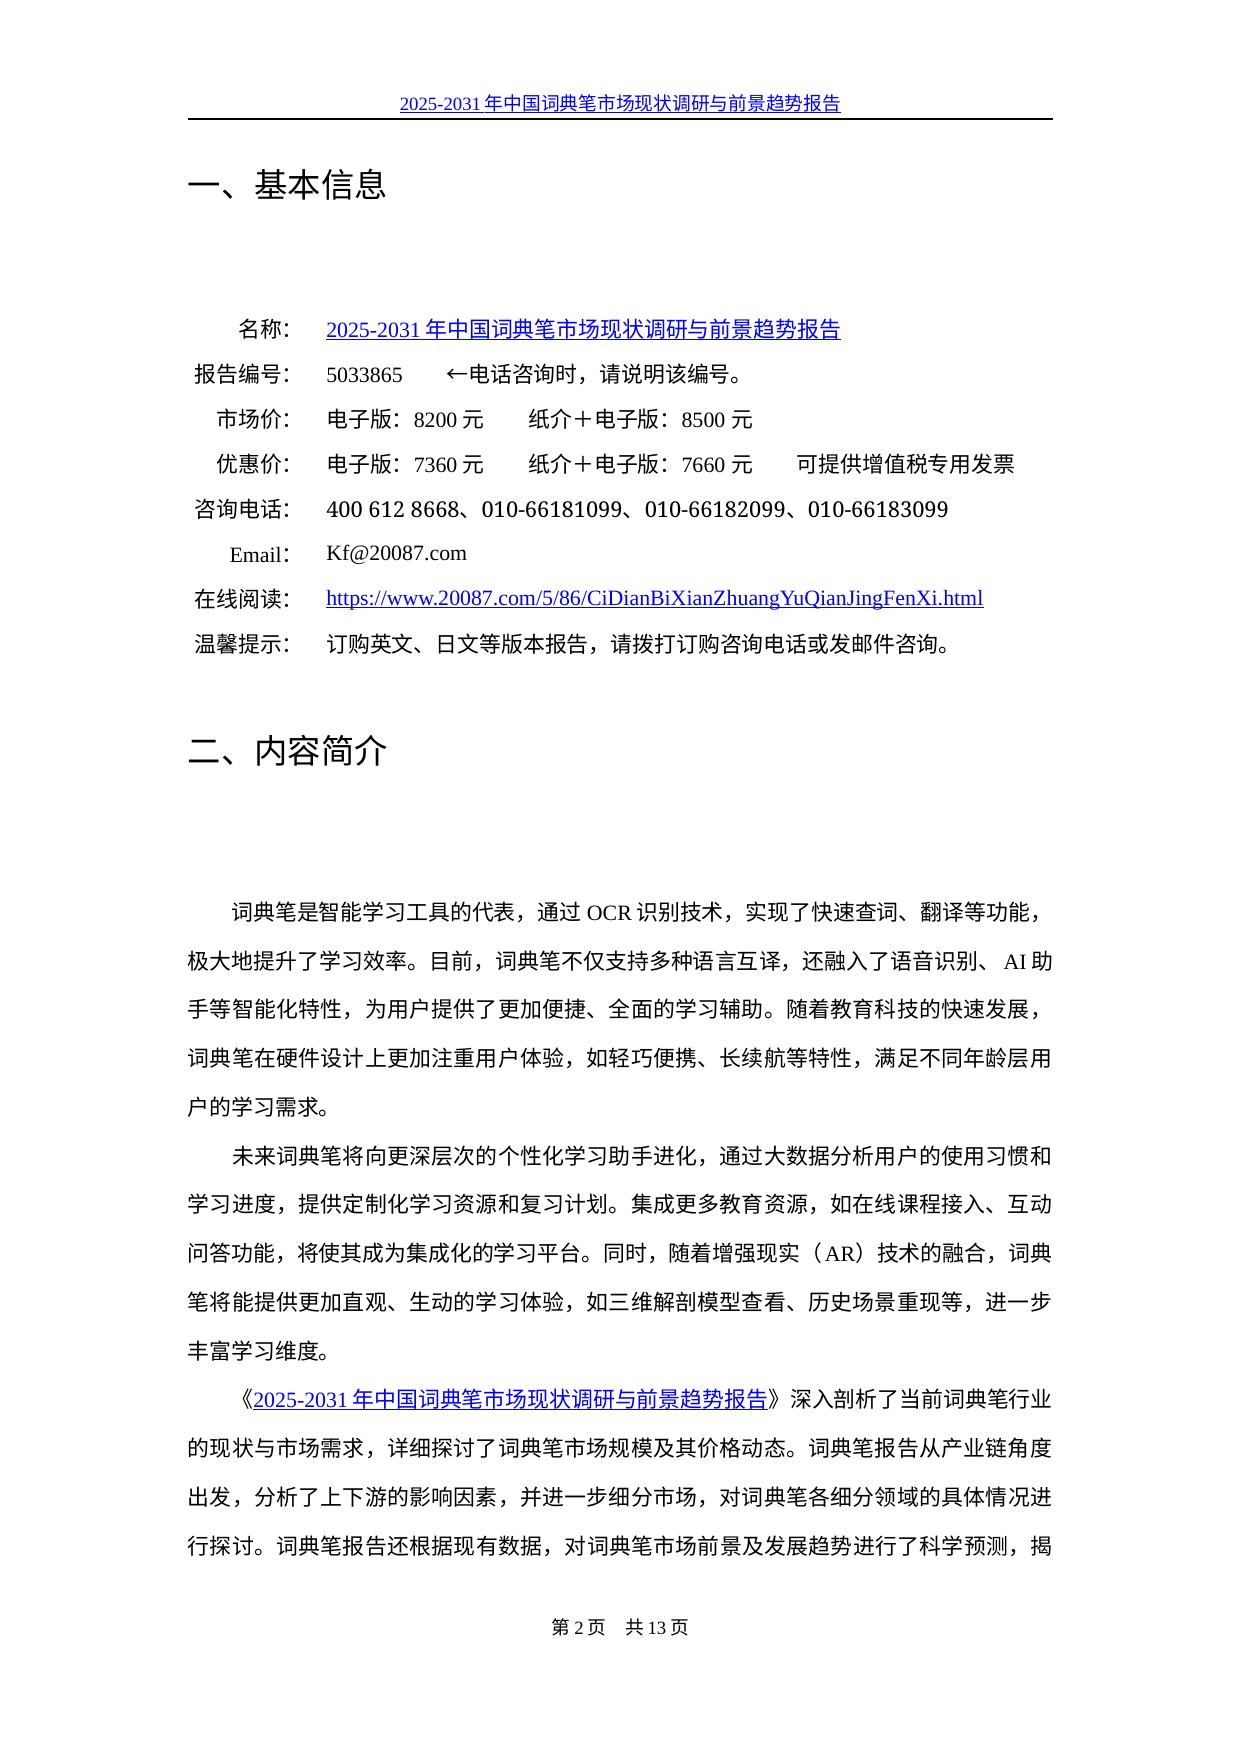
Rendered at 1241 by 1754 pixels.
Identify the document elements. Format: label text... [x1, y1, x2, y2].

table_cell 咨询电话： [167, 492, 315, 537]
table_cell 市场价： [167, 402, 315, 447]
table_cell 5033865 ←电话咨询时，请说明该编号。 [315, 357, 1073, 402]
table_cell 电子版：7360 元 纸介＋电子版：7660 元 可提供增值税专用发票 [315, 447, 1073, 492]
table_cell 温馨提示： [167, 627, 315, 672]
title 二、内容简介 [187, 717, 1053, 782]
table_cell 报告编号： [167, 357, 315, 402]
table_cell 电子版：8200 元 纸介＋电子版：8500 元 [315, 402, 1073, 447]
table_cell Email： [167, 537, 315, 582]
table_cell 订购英文、日文等版本报告，请拨打订购咨询电话或发邮件咨询。 [315, 627, 1073, 672]
table_header 2025-2031年中国词典笔市场现状调研与前景趋势报告 [315, 312, 1073, 357]
table_cell [315, 582, 1073, 627]
title 一、基本信息 [187, 150, 1053, 215]
table_header 名称： [167, 312, 315, 357]
table_cell Kf@20087.com [315, 537, 1073, 582]
table_cell 400 612 8668、010-66181099、010-66182099、010-66183099 [315, 492, 1073, 537]
table_cell 优惠价： [167, 447, 315, 492]
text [187, 894, 1053, 1561]
table_cell 在线阅读： [167, 582, 315, 627]
